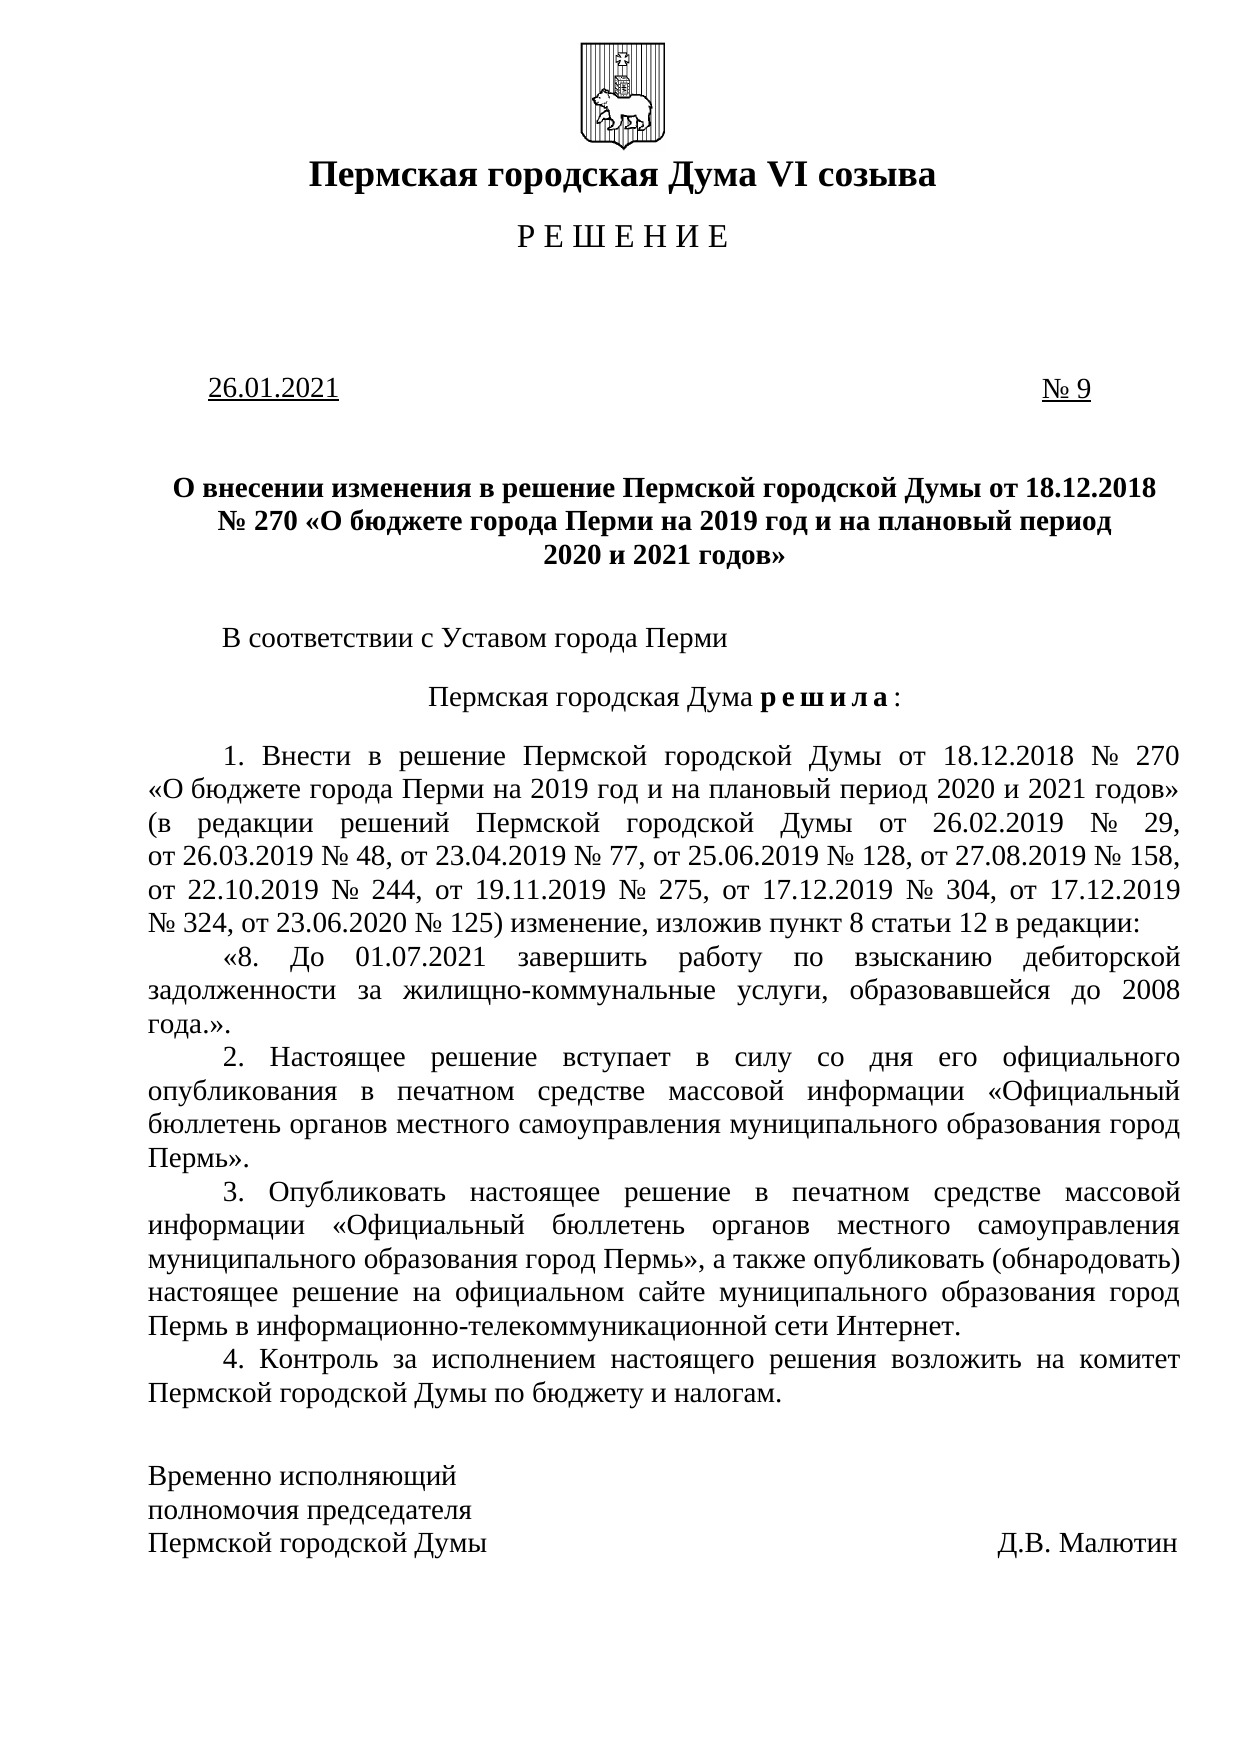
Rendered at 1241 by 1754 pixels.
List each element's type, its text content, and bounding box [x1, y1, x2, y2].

text 1. Внести в решение Пермской городской Думы от 18.12.2018 № 270 «О бюджете города Перми на 2019 год и на плановый период 2020 и 2021 годов» (в редакции решений Пермской городской Думы от 26.02.2019 № 29, от 26.03.2019 № 48, от 23.04.2019 № 77, от 25.06.2019 № 128, от 27.08.2019 № 158, от 22.10.2019 № 244, от 19.11.2019 № 275, от 17.12.2019 № 304, от 17.12.2019 № 324, от 23.06.2020 № 125) изменение, изложив пункт 8 статьи 12 в редакции: [148, 738, 1181, 939]
text Пермская городская Дума решила: [148, 679, 1181, 713]
text 4. Контроль за исполнением настоящего решения возложить на комитет Пермской городской Думы по бюджету и налогам. [148, 1341, 1181, 1408]
text О внесении изменения в решение Пермской городской Думы от 18.12.2018 № 270 «О бюджете города Перми на 2019 год и на плановый период 2020 и 2021 годов» [148, 470, 1181, 571]
text В соответствии с Уставом города Перми [148, 621, 1181, 654]
text Пермской городской Думы Д.В. Малютин [148, 1526, 1181, 1559]
text полномочия председателя [148, 1492, 1181, 1526]
text Временно исполняющий [148, 1458, 1181, 1492]
text «8. До 01.07.2021 завершить работу по взысканию дебиторской задолженности за жилищно-коммунальные услуги, образовавшейся до 2008 года.». [148, 939, 1181, 1039]
text 3. Опубликовать настоящее решение в печатном средстве массовой информации «Официальный бюллетень органов местного самоуправления муниципального образования город Пермь», а также опубликовать (обнародовать) настоящее решение на официальном сайте муниципального образования город Пермь в информационно-телекоммуникационной сети Интернет. [148, 1174, 1181, 1341]
text 2. Настоящее решение вступает в силу со дня его официального опубликования в печатном средстве массовой информации «Официальный бюллетень органов местного самоуправления муниципального образования город Пермь». [148, 1039, 1181, 1174]
